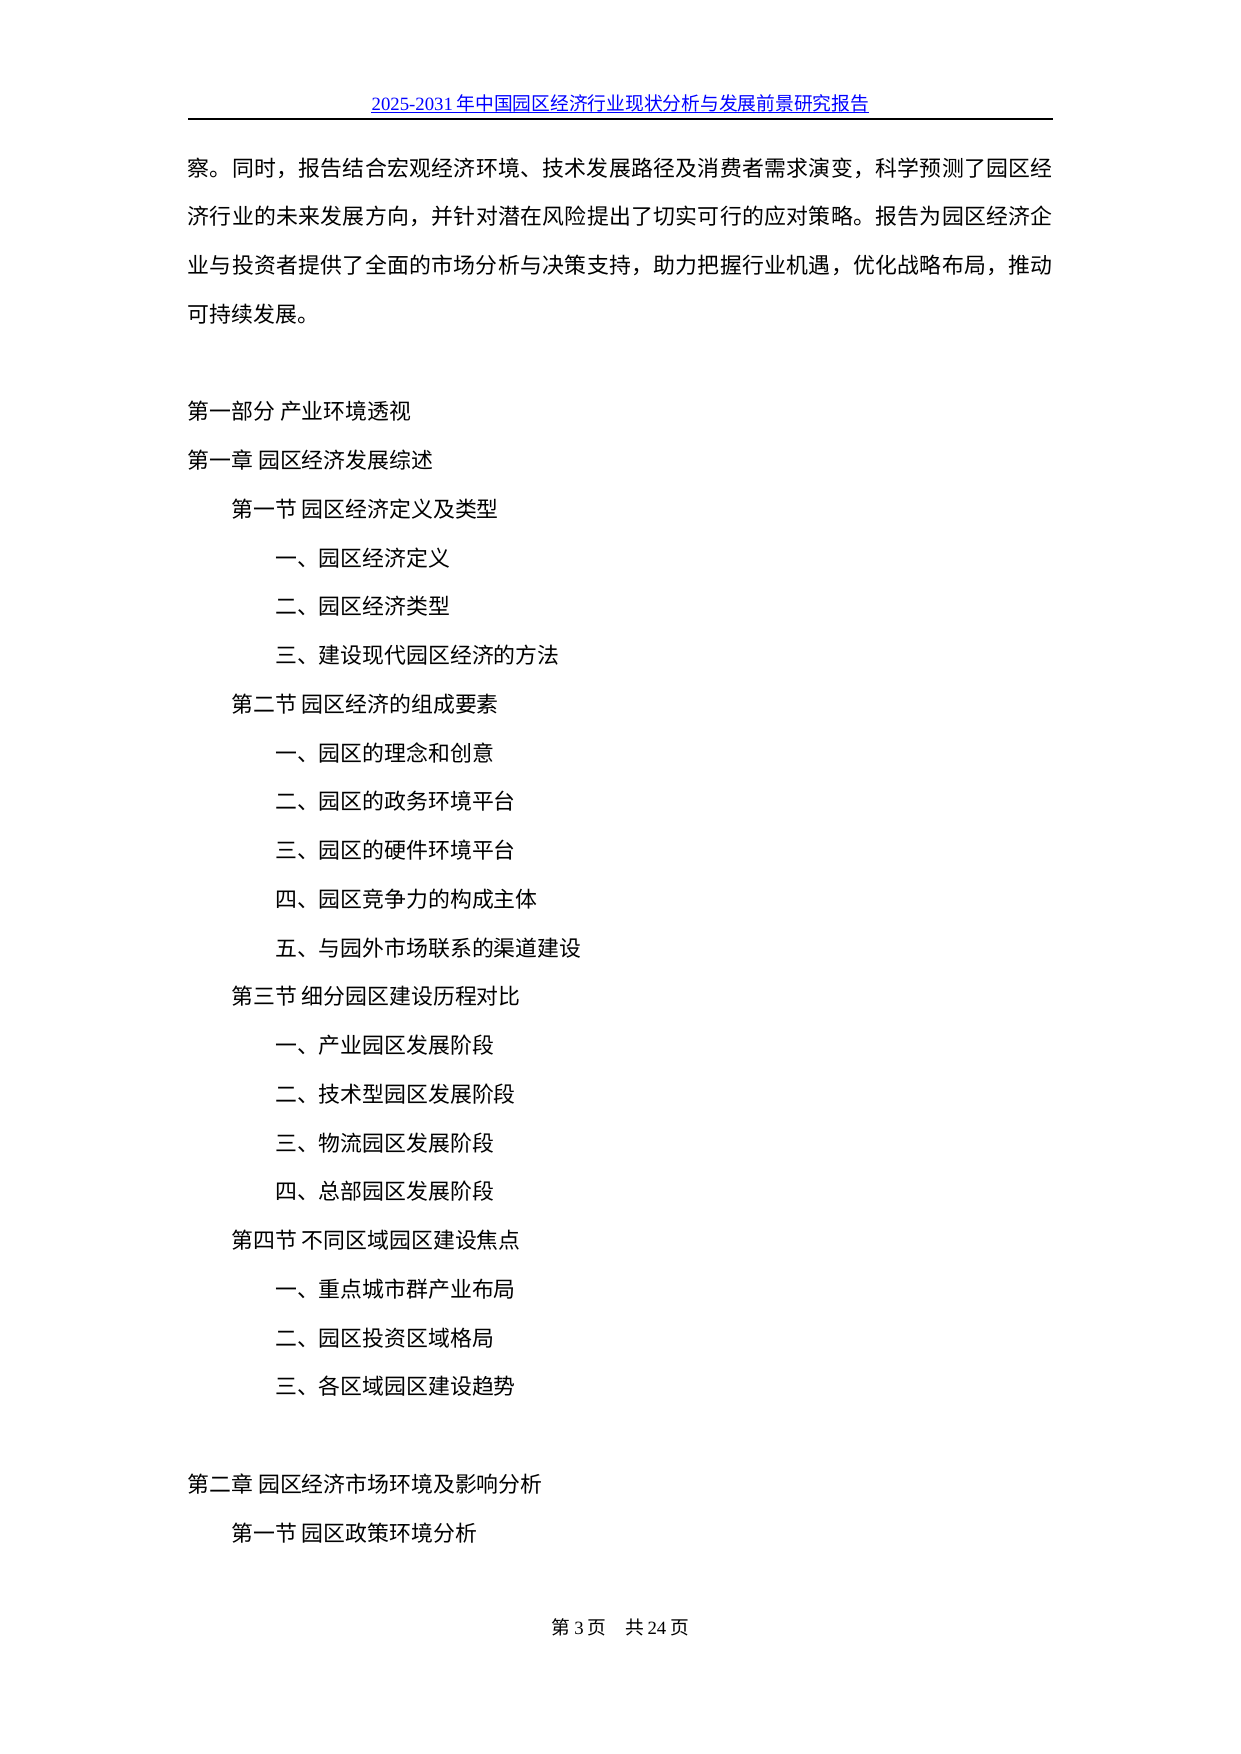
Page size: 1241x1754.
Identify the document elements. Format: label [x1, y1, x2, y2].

text [187, 150, 1053, 1548]
